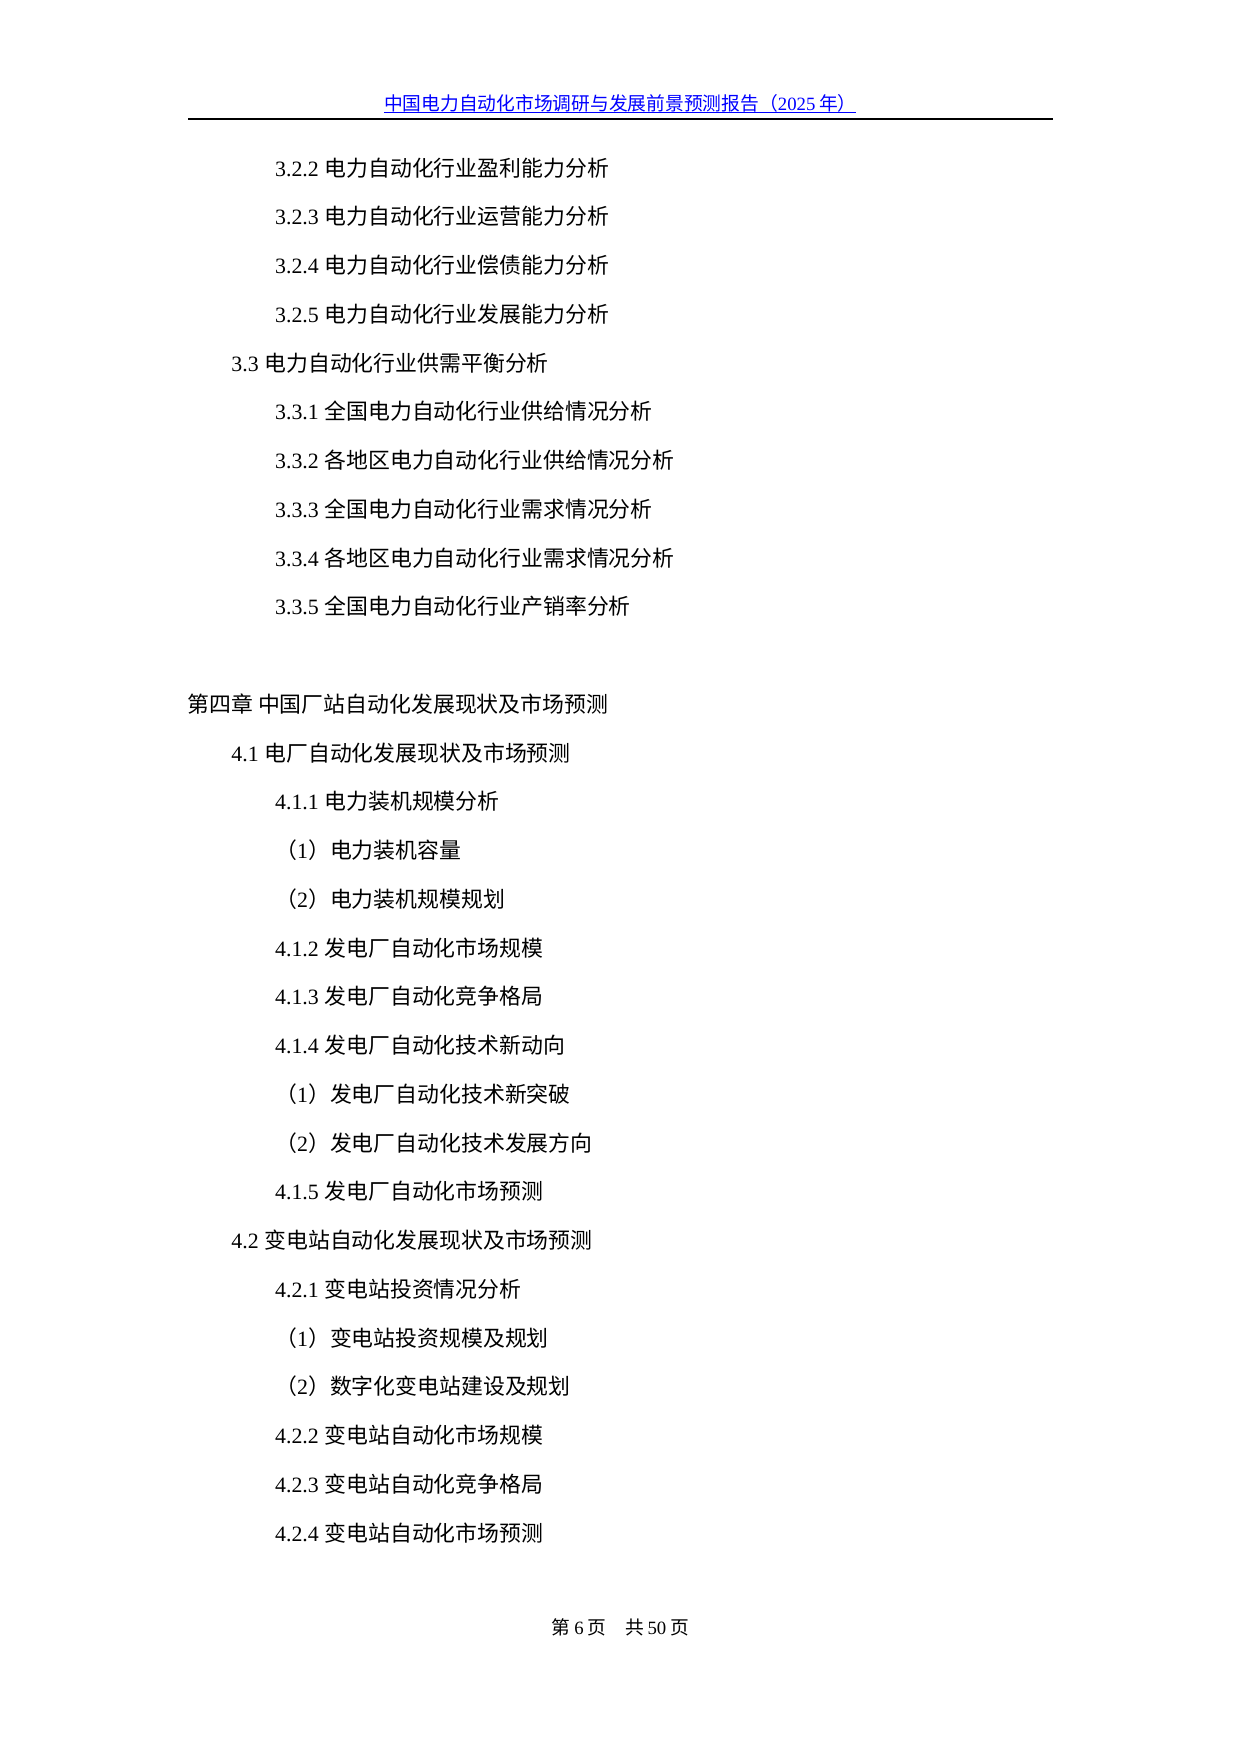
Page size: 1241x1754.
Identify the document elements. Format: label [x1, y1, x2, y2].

text [187, 150, 1053, 1548]
